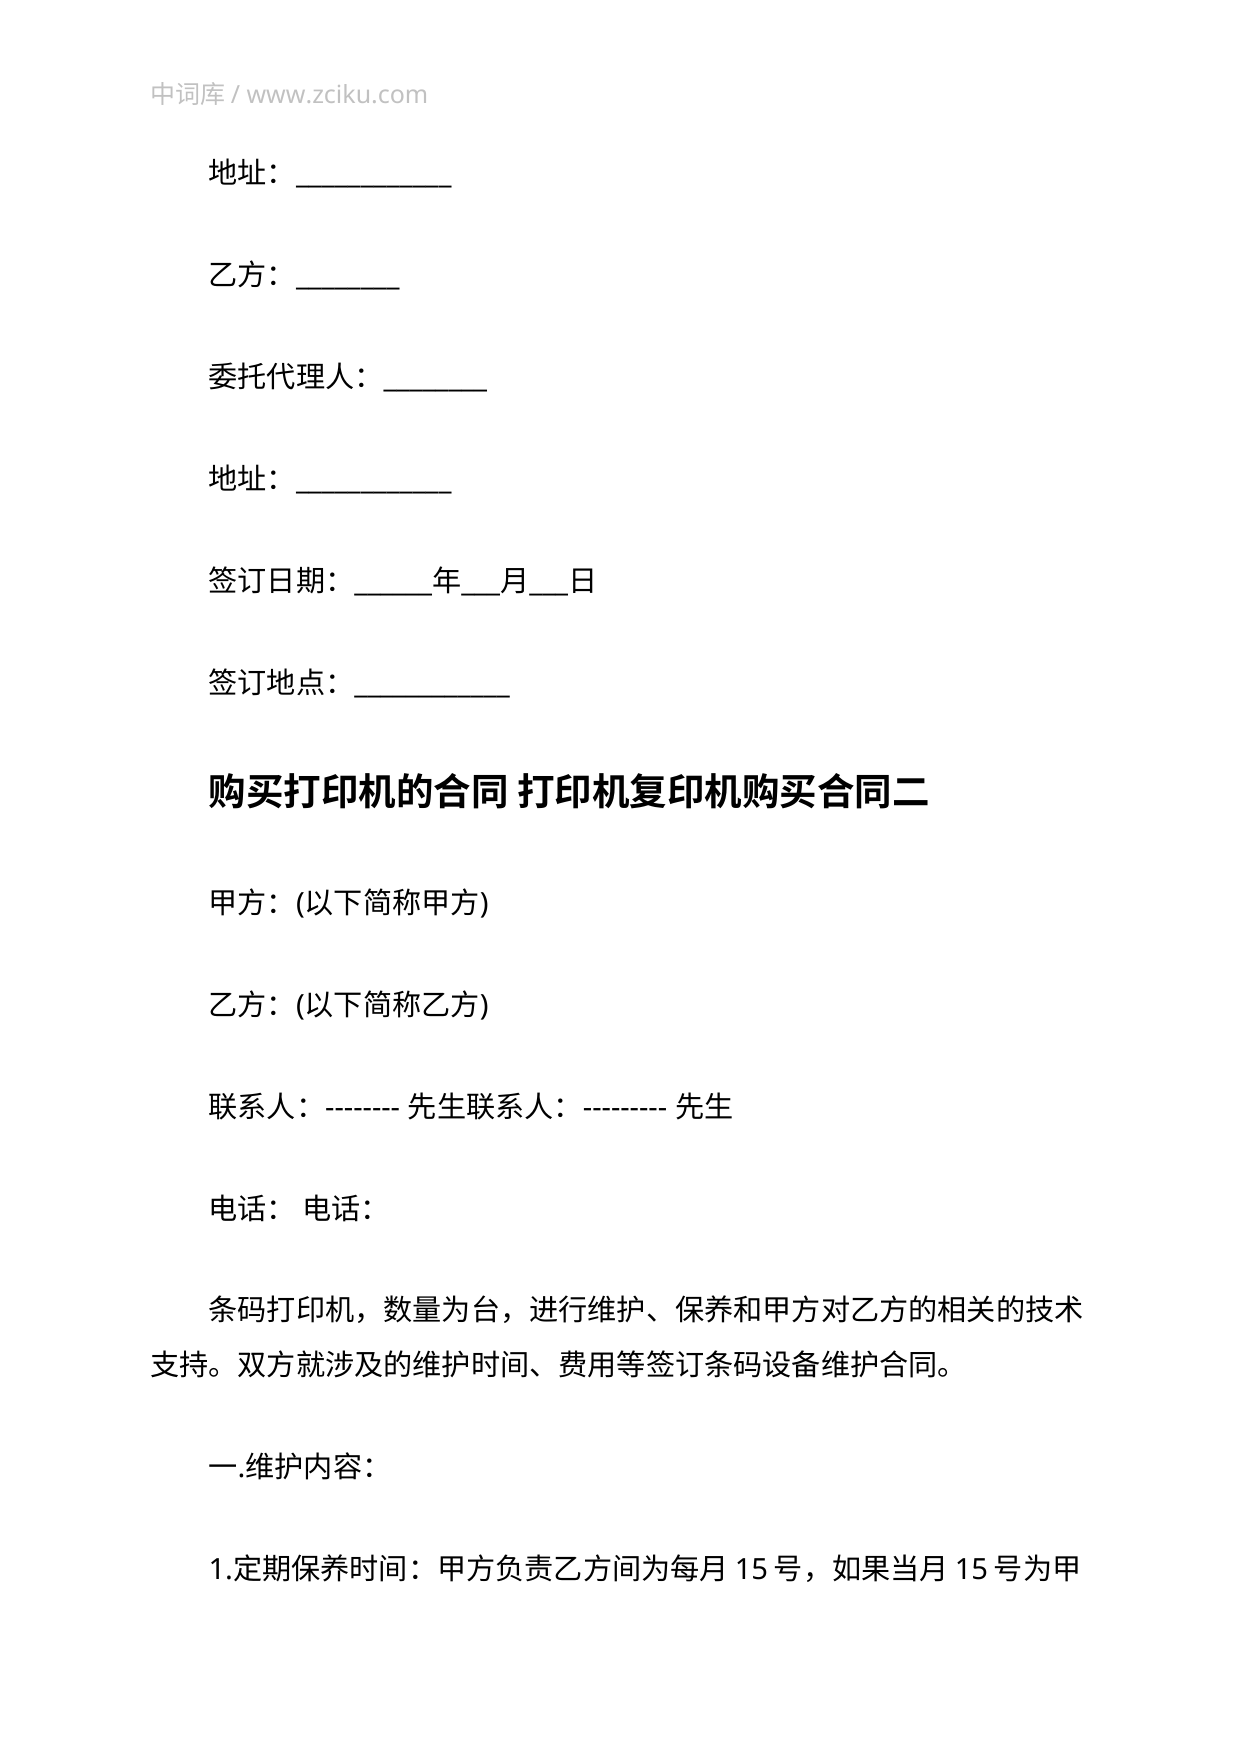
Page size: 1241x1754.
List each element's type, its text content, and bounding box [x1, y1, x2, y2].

text 签订地点：____________ [150, 660, 1090, 702]
text 地址：____________ [150, 150, 1090, 192]
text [150, 1546, 1090, 1588]
text 地址：____________ [150, 456, 1090, 498]
text 购买打印机的合同 打印机复印机购买合同二 [150, 762, 1090, 816]
text 电话： 电话： [150, 1185, 1090, 1227]
text 乙方：(以下简称乙方) [150, 981, 1090, 1024]
text 联系人：-------- 先生联系人：--------- 先生 [150, 1083, 1090, 1126]
text 条码打印机，数量为台，进行维护、保养和甲方对乙方的相关的技术支持。双方就涉及的维护时间、费用等签订条码设备维护合同。 [150, 1287, 1090, 1384]
text 委托代理人：________ [150, 354, 1090, 396]
text 一.维护内容： [150, 1444, 1090, 1486]
text 乙方：________ [150, 252, 1090, 294]
text 签订日期：______年___月___日 [150, 558, 1090, 600]
text 甲方：(以下简称甲方) [150, 879, 1090, 922]
